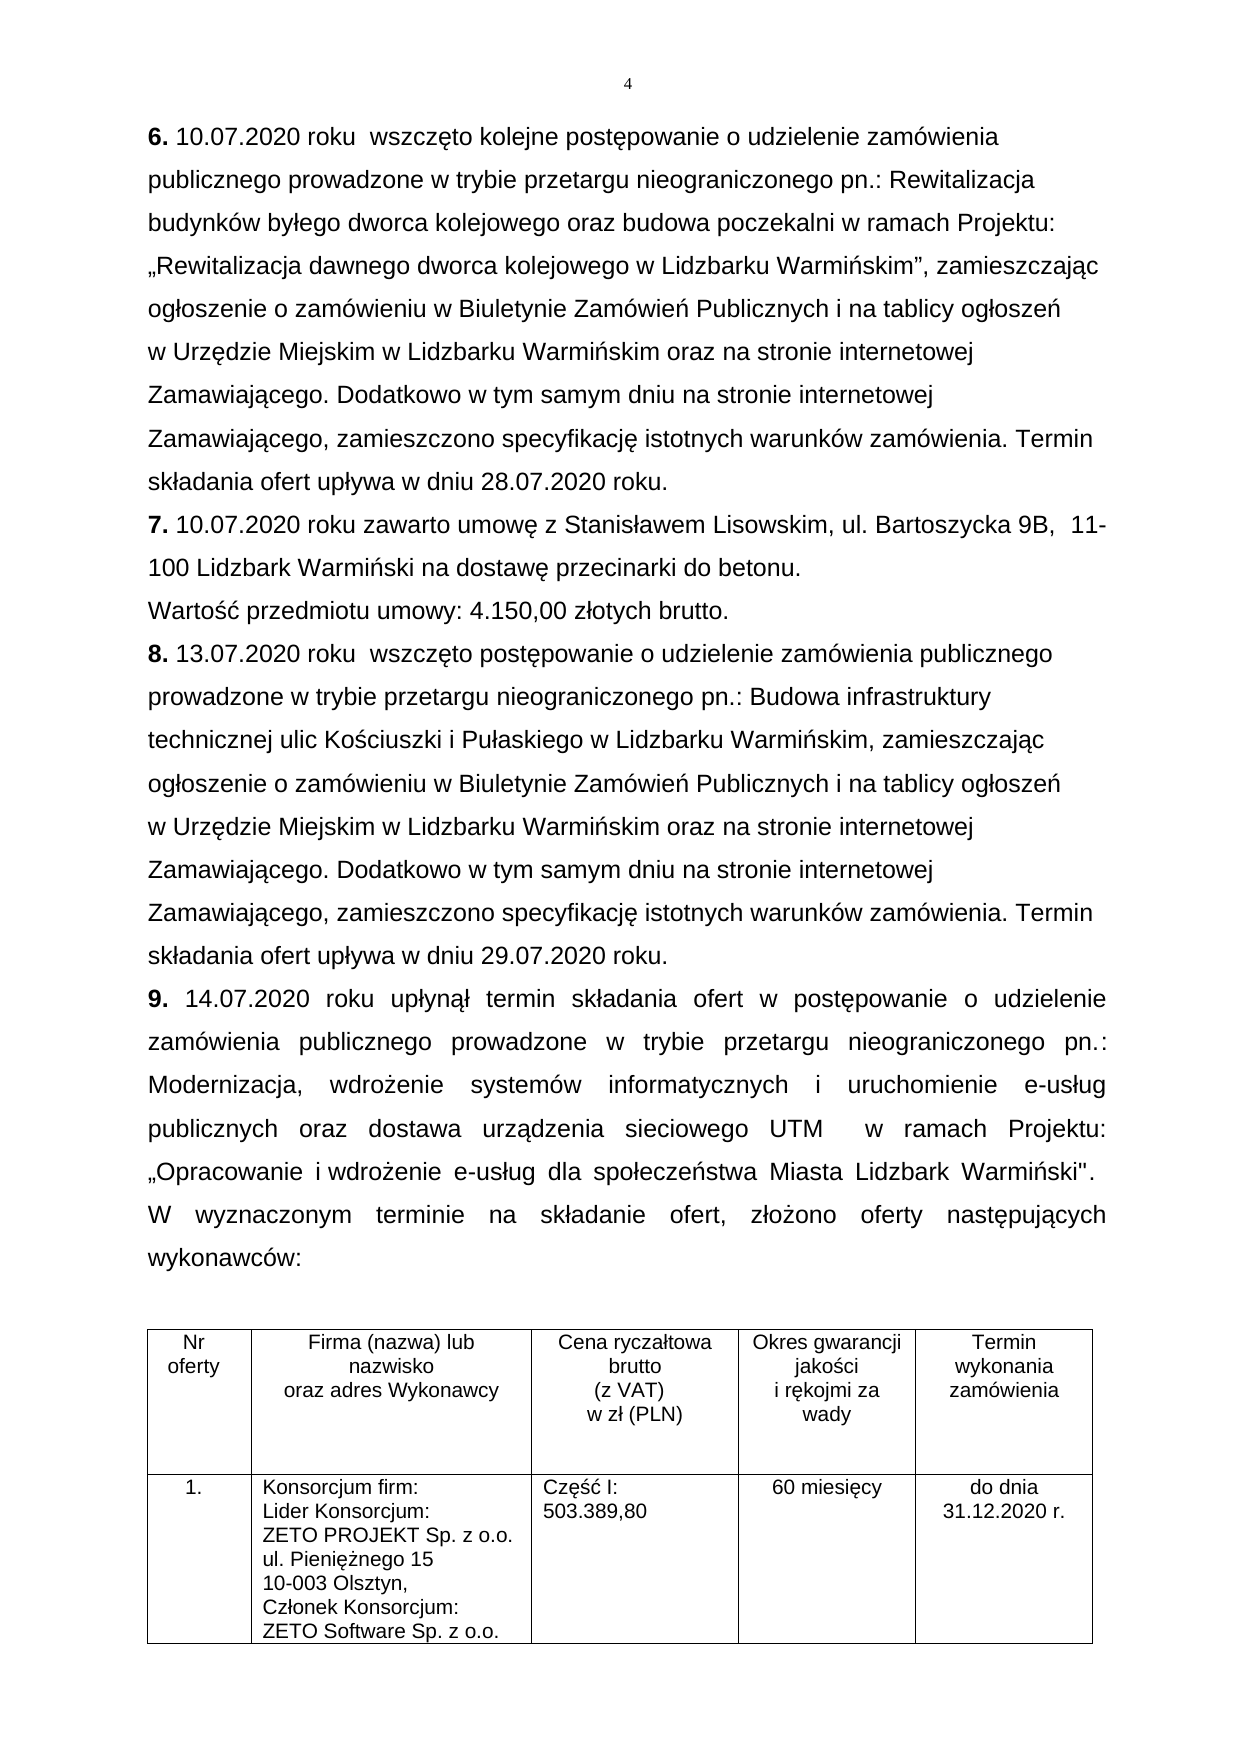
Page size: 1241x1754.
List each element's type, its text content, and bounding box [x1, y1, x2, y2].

table_cell 1. [148, 1475, 251, 1643]
text 6. 10.07.2020 roku wszczęto kolejne postępowanie o udzielenie zamówienia publicznego prowadzone w trybie przetargu nieograniczonego pn.: Rewitalizacja budynków byłego dworca kolejowego oraz budowa poczekalni w ramach Projektu: „Rewitalizacja dawnego dworca kolejowego w Lidzbarku Warmińskim”, zamieszczając ogłoszenie o zamówieniu w Biuletynie Zamówień Publicznych i na tablicy ogłoszeń w Urzędzie Miejskim w Lidzbarku Warmińskim oraz na stronie internetowej Zamawiającego. Dodatkowo w tym samym dniu na stronie internetowej Zamawiającego, zamieszczono specyfikację istotnych warunków zamówienia. Termin składania ofert upływa w dniu 28.07.2020 roku. [148, 122, 1107, 495]
table_header Cena ryczałtowa brutto (z VAT) w zł (PLN) [532, 1330, 738, 1474]
table_header Firma (nazwa) lub nazwisko oraz adres Wykonawcy [252, 1330, 531, 1474]
table_header Okres gwarancji jakości i rękojmi za wady [739, 1330, 915, 1474]
text 8. 13.07.2020 roku wszczęto postępowanie o udzielenie zamówienia publicznego prowadzone w trybie przetargu nieograniczonego pn.: Budowa infrastruktury technicznej ulic Kościuszki i Pułaskiego w Lidzbarku Warmińskim, zamieszczając ogłoszenie o zamówieniu w Biuletynie Zamówień Publicznych i na tablicy ogłoszeń w Urzędzie Miejskim w Lidzbarku Warmińskim oraz na stronie internetowej Zamawiającego. Dodatkowo w tym samym dniu na stronie internetowej Zamawiającego, zamieszczono specyfikację istotnych warunków zamówienia. Termin składania ofert upływa w dniu 29.07.2020 roku. [148, 639, 1107, 970]
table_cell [252, 1475, 531, 1643]
table_cell 60 miesięcy [739, 1475, 915, 1643]
table_header Nr oferty [148, 1330, 251, 1474]
table_header Termin wykonania zamówienia [916, 1330, 1092, 1474]
text 9. 14.07.2020 roku upłynął termin składania ofert w postępowanie o udzielenie zamówienia publicznego prowadzone w trybie przetargu nieograniczonego pn.: Modernizacja, wdrożenie systemów informatycznych i uruchomienie e-usług publicznych oraz dostawa urządzenia sieciowego UTM w ramach Projektu: „Opracowanie i wdrożenie e-usług dla społeczeństwa Miasta Lidzbark Warmiński". W wyznaczonym terminie na składanie ofert, złożono oferty następujących wykonawców: [148, 984, 1107, 1272]
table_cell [916, 1475, 1092, 1643]
text 7. 10.07.2020 roku zawarto umowę z Stanisławem Lisowskim, ul. Bartoszycka 9B, 11-100 Lidzbark Warmiński na dostawę przecinarki do betonu. Wartość przedmiotu umowy: 4.150,00 złotych brutto. [148, 510, 1107, 625]
table_cell Część I: 503.389,80 [532, 1475, 738, 1643]
